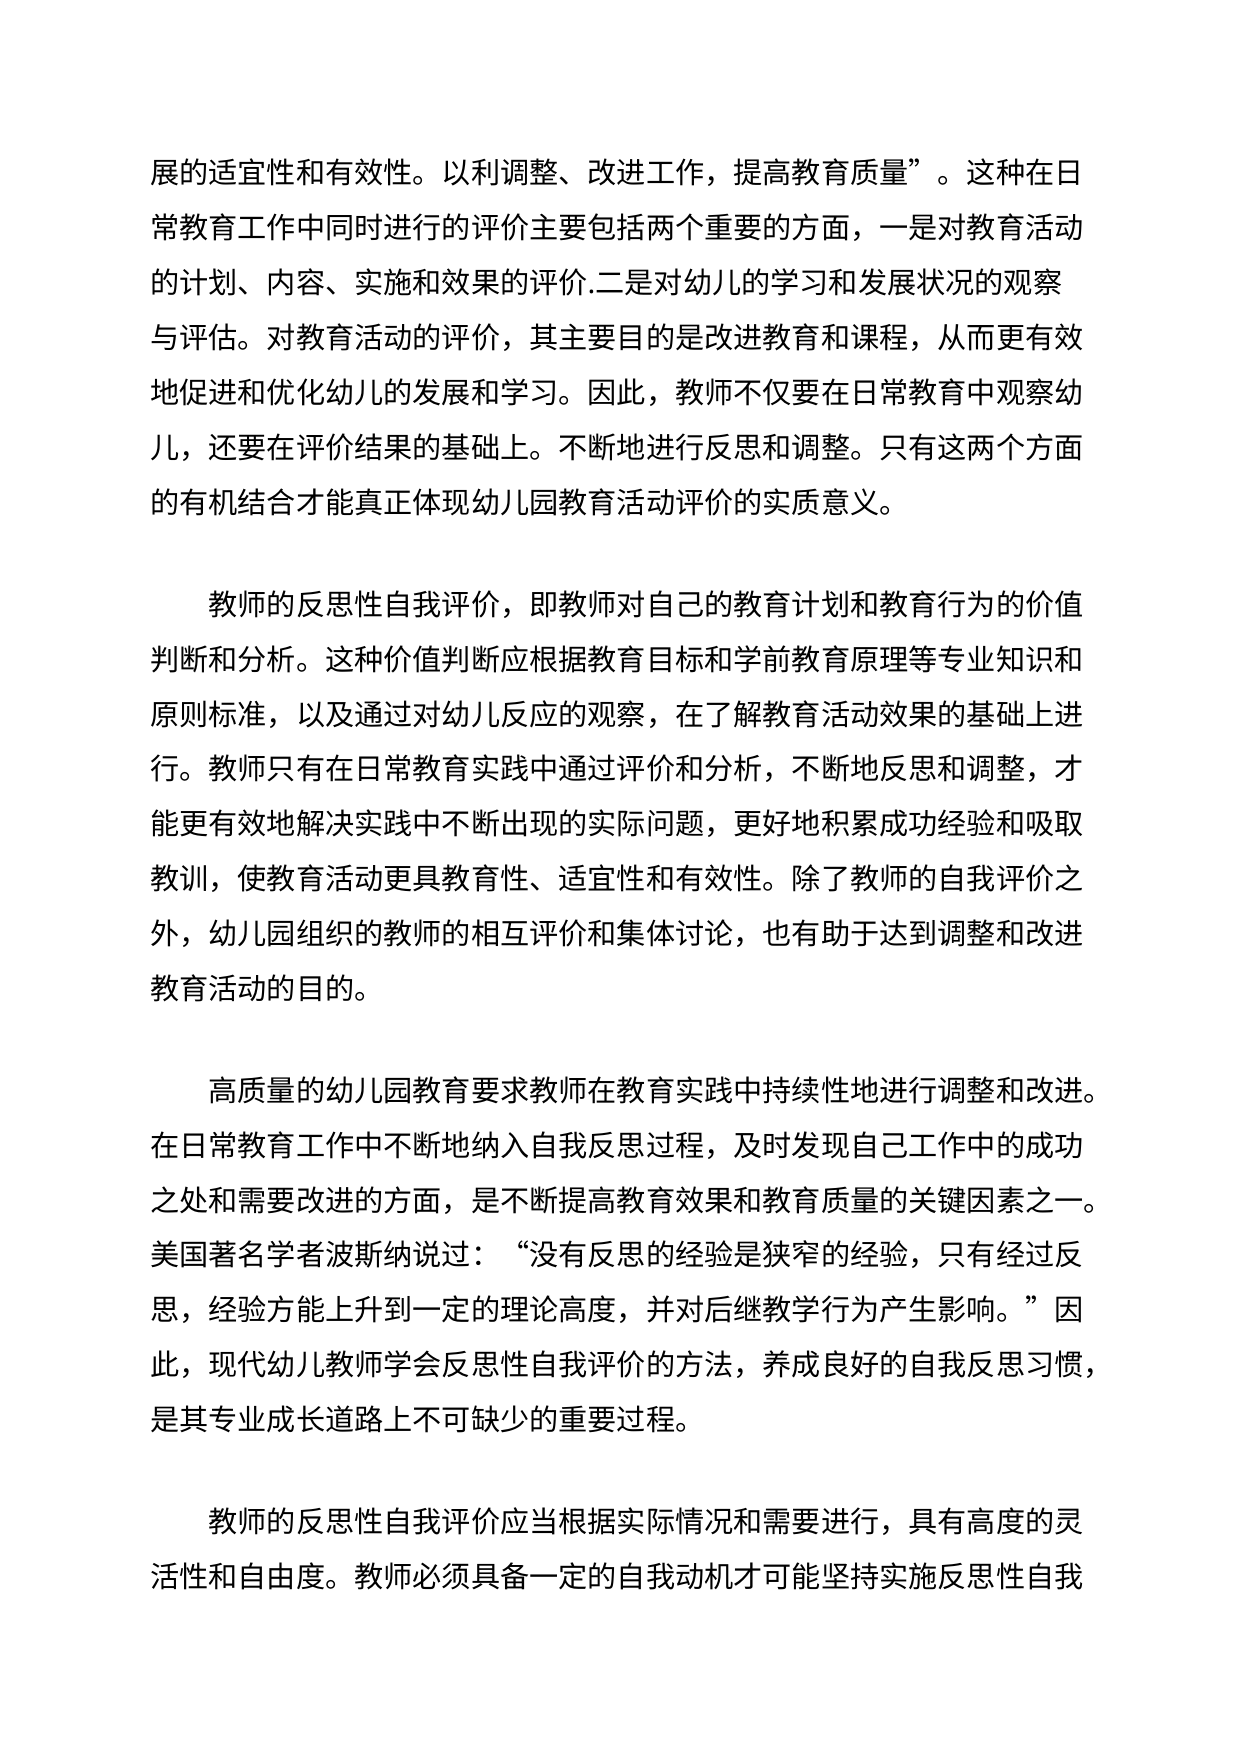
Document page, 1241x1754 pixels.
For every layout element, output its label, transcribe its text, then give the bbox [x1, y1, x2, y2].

text 高质量的幼儿园教育要求教师在教育实践中持续性地进行调整和改进。在日常教育工作中不断地纳入自我反思过程，及时发现自己工作中的成功之处和需要改进的方面，是不断提高教育效果和教育质量的关键因素之一。美国著名学者波斯纳说过：“没有反思的经验是狭窄的经验，只有经过反思，经验方能上升到一定的理论高度，并对后继教学行为产生影响。”因此，现代幼儿教师学会反思性自我评价的方法，养成良好的自我反思习惯，是其专业成长道路上不可缺少的重要过程。 [150, 1067, 1090, 1439]
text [150, 1498, 1090, 1596]
text 教师的反思性自我评价，即教师对自己的教育计划和教育行为的价值判断和分析。这种价值判断应根据教育目标和学前教育原理等专业知识和原则标准，以及通过对幼儿反应的观察，在了解教育活动效果的基础上进行。教师只有在日常教育实践中通过评价和分析，不断地反思和调整，才能更有效地解决实践中不断出现的实际问题，更好地积累成功经验和吸取教训，使教育活动更具教育性、适宜性和有效性。除了教师的自我评价之外，幼儿园组织的教师的相互评价和集体讨论，也有助于达到调整和改进教育活动的目的。 [150, 581, 1090, 1008]
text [150, 150, 1090, 522]
